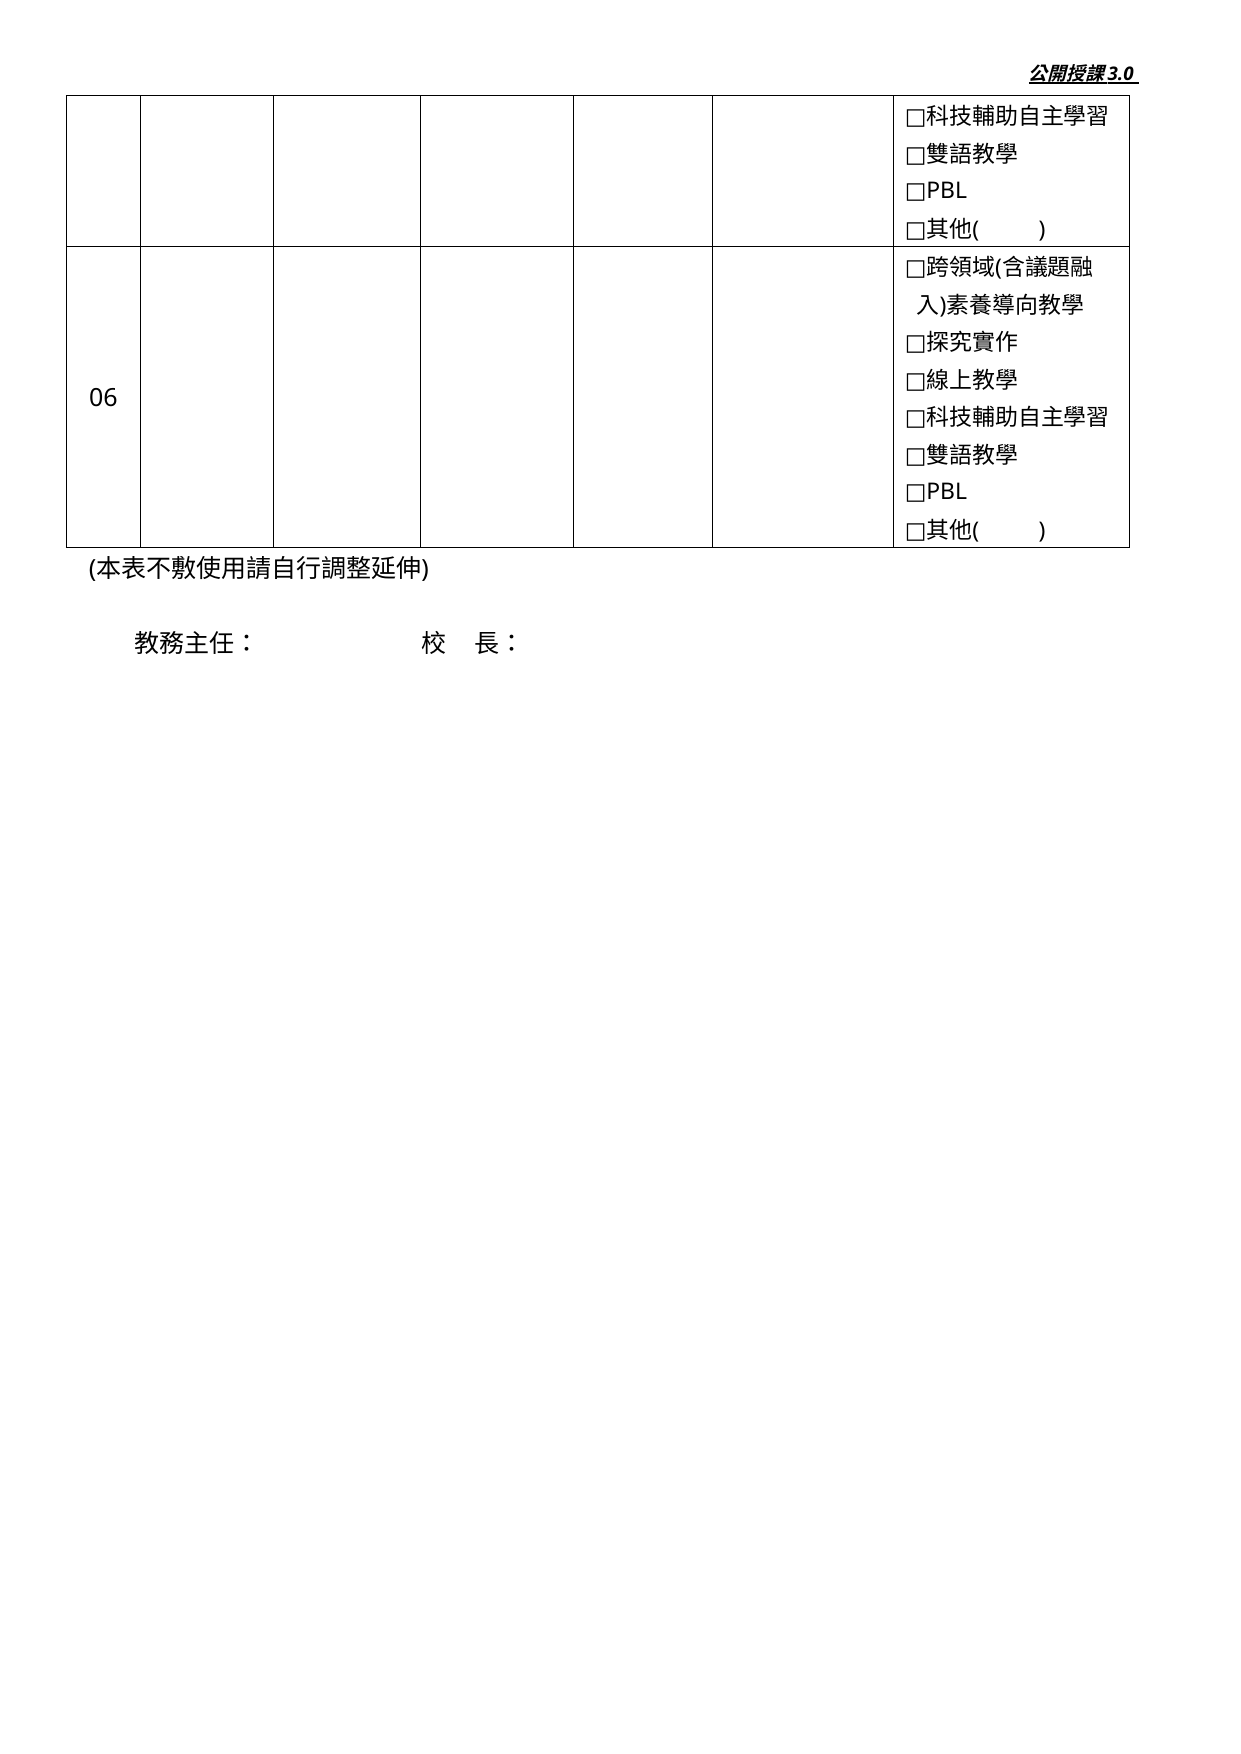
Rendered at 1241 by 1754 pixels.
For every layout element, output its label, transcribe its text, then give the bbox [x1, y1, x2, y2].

table_cell [141, 247, 273, 547]
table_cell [894, 247, 1129, 547]
table_cell [274, 96, 420, 246]
table_cell [574, 96, 712, 246]
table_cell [894, 96, 1129, 246]
table_cell [421, 96, 573, 246]
table_cell [141, 96, 273, 246]
text 教務主任： 校 長： [89, 623, 1175, 661]
table_cell 06 [67, 247, 140, 547]
table_cell 05 [67, 96, 140, 246]
table_cell [574, 247, 712, 547]
table_cell [274, 247, 420, 547]
table_cell [713, 247, 893, 547]
text (本表不敷使用請自行調整延伸) [89, 548, 1175, 586]
table_cell [421, 247, 573, 547]
table_cell [713, 96, 893, 246]
